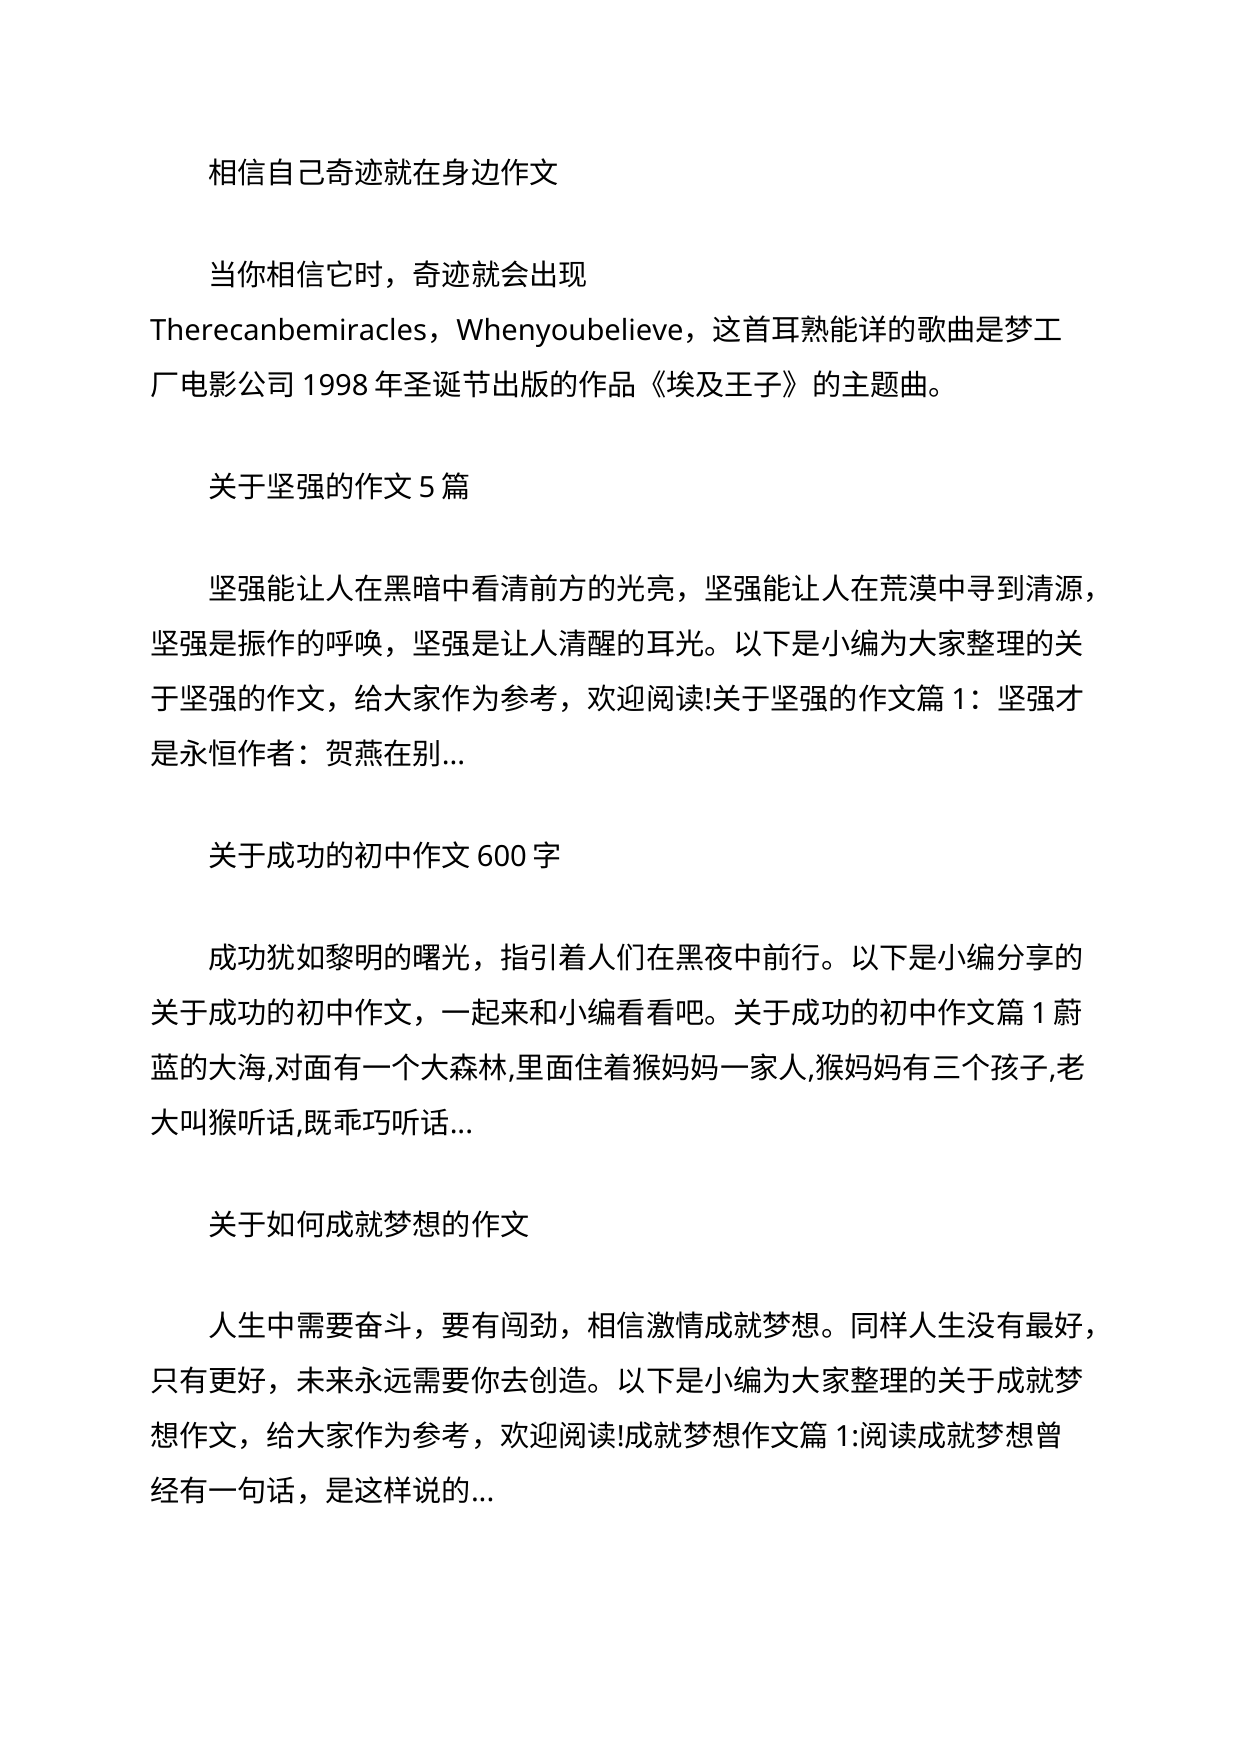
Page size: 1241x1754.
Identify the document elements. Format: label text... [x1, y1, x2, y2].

text 关于坚强的作文5篇 [150, 464, 1090, 506]
text 当你相信它时，奇迹就会出现Therecanbemiracles，Whenyoubelieve，这首耳熟能详的歌曲是梦工厂电影公司1998年圣诞节出版的作品《埃及王子》的主题曲。 [150, 252, 1090, 404]
text 关于如何成就梦想的作文 [150, 1201, 1090, 1243]
text 相信自己奇迹就在身边作文 [150, 150, 1090, 192]
text 成功犹如黎明的曙光，指引着人们在黑夜中前行。以下是小编分享的关于成功的初中作文，一起来和小编看看吧。关于成功的初中作文篇1蔚蓝的大海,对面有一个大森林,里面住着猴妈妈一家人,猴妈妈有三个孩子,老大叫猴听话,既乖巧听话... [150, 934, 1090, 1142]
text 坚强能让人在黑暗中看清前方的光亮，坚强能让人在荒漠中寻到清源，坚强是振作的呼唤，坚强是让人清醒的耳光。以下是小编为大家整理的关于坚强的作文，给大家作为参考，欢迎阅读!关于坚强的作文篇1：坚强才是永恒作者：贺燕在别... [150, 566, 1090, 773]
text 关于成功的初中作文600字 [150, 832, 1090, 875]
text 人生中需要奋斗，要有闯劲，相信激情成就梦想。同样人生没有最好，只有更好，未来永远需要你去创造。以下是小编为大家整理的关于成就梦想作文，给大家作为参考，欢迎阅读!成就梦想作文篇1:阅读成就梦想曾经有一句话，是这样说的... [150, 1303, 1090, 1510]
